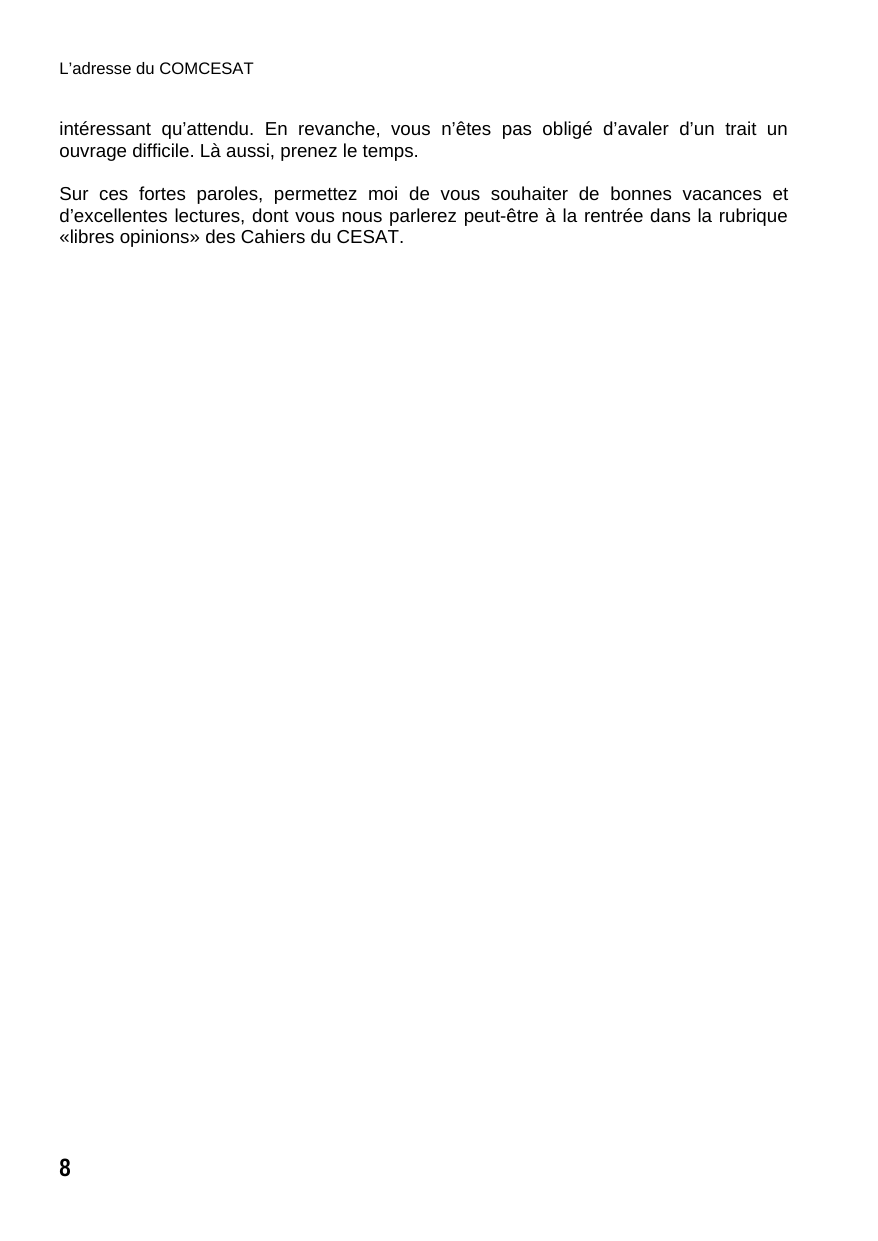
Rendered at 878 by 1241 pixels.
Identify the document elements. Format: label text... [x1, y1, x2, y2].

text Sur ces fortes paroles, permettez moi de vous souhaiter de bonnes vacances et d’excellentes lectures, dont vous nous parlerez peut-être à la rentrée dans la rubrique «libres opinions» des Cahiers du CESAT. [59, 183, 788, 247]
